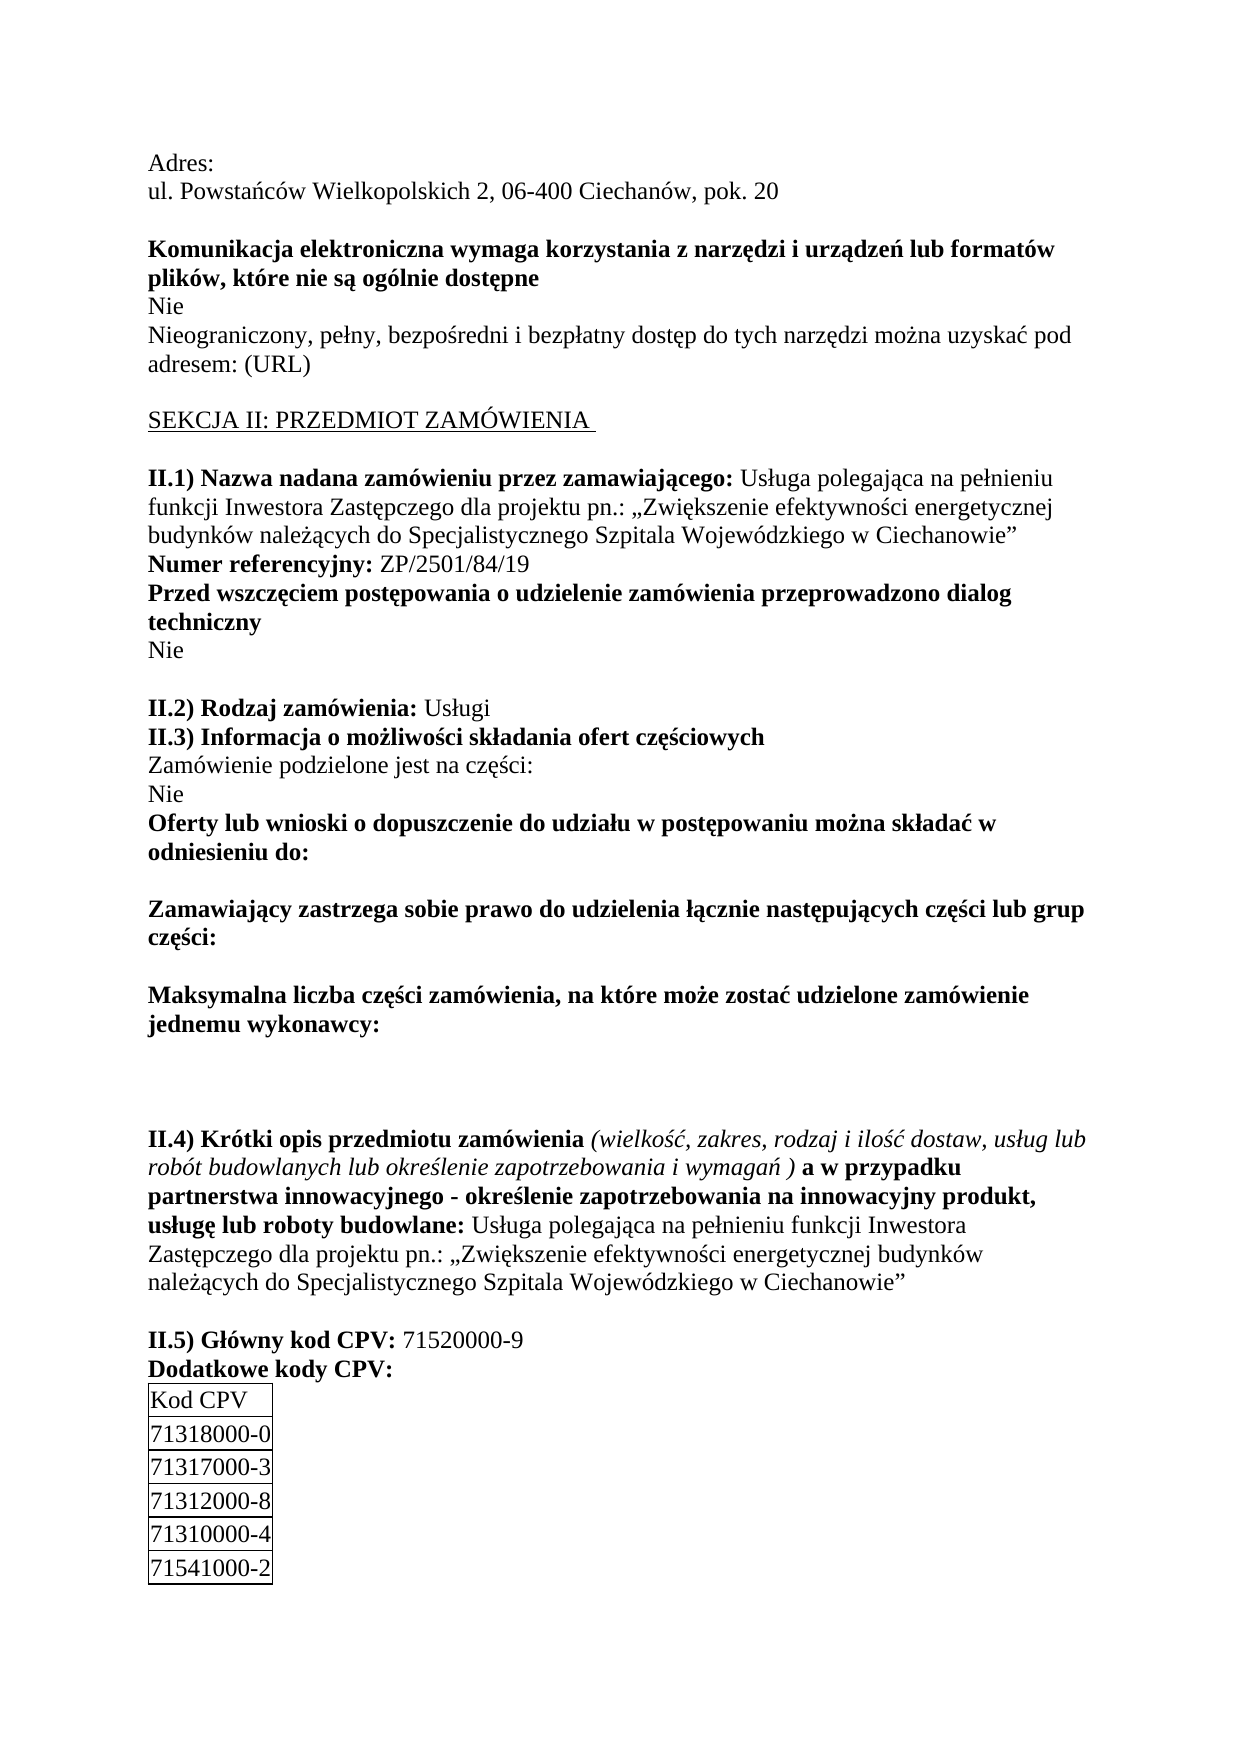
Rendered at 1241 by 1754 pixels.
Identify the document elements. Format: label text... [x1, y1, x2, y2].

table_cell 71312000-8 [149, 1484, 272, 1516]
table_cell 71310000-4 [149, 1518, 272, 1549]
text II.2) Rodzaj zamówienia: Usługi II.3) Informacja o możliwości składania ofert częściowych Zamówienie podzielone jest na części: [148, 664, 1093, 779]
text SEKCJA II: PRZEDMIOT ZAMÓWIENIA [148, 406, 1093, 434]
table_cell 71541000-2 [149, 1551, 272, 1583]
text Komunikacja elektroniczna wymaga korzystania z narzędzi i urządzeń lub formatów plików, które nie są ogólnie dostępne [148, 205, 1093, 291]
text Zamawiający zastrzega sobie prawo do udzielenia łącznie następujących części lub grup części: Maksymalna liczba części zamówienia, na które może zostać udzielone zamówienie jednemu wykonawcy: II.4) Krótki opis przedmiotu zamówienia (wielkość, zakres, rodzaj i ilość dostaw, usług lub robót budowlanych lub określenie zapotrzebowania i wymagań ) a w przypadku partnerstwa innowacyjnego - określenie zapotrzebowania na innowacyjny produkt, usługę lub roboty budowlane: Usługa polegająca na pełnieniu funkcji Inwestora Zastępczego dla projektu pn.: „Zwiększenie efektywności energetycznej budynków należących do Specjalistycznego Szpitala Wojewódzkiego w Ciechanowie” II.5) Główny kod CPV: 71520000-9 Dodatkowe kody CPV: [148, 894, 1093, 1382]
table_cell 71318000-0 [149, 1417, 272, 1449]
text Nie Oferty lub wnioski o dopuszczenie do udziału w postępowaniu można składać w odniesieniu do: [148, 779, 1093, 894]
text II.1) Nazwa nadana zamówieniu przez zamawiającego: Usługa polegająca na pełnieniu funkcji Inwestora Zastępczego dla projektu pn.: „Zwiększenie efektywności energetycznej budynków należących do Specjalistycznego Szpitala Wojewódzkiego w Ciechanowie” Numer referencyjny: ZP/2501/84/19 Przed wszczęciem postępowania o udzielenie zamówienia przeprowadzono dialog techniczny [148, 434, 1093, 636]
text Nie Nieograniczony, pełny, bezpośredni i bezpłatny dostęp do tych narzędzi można uzyskać pod adresem: (URL) [148, 291, 1093, 406]
table_cell 71317000-3 [149, 1451, 272, 1483]
text Nie [148, 636, 1093, 664]
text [148, 148, 1093, 205]
table_header Kod CPV [149, 1384, 272, 1416]
